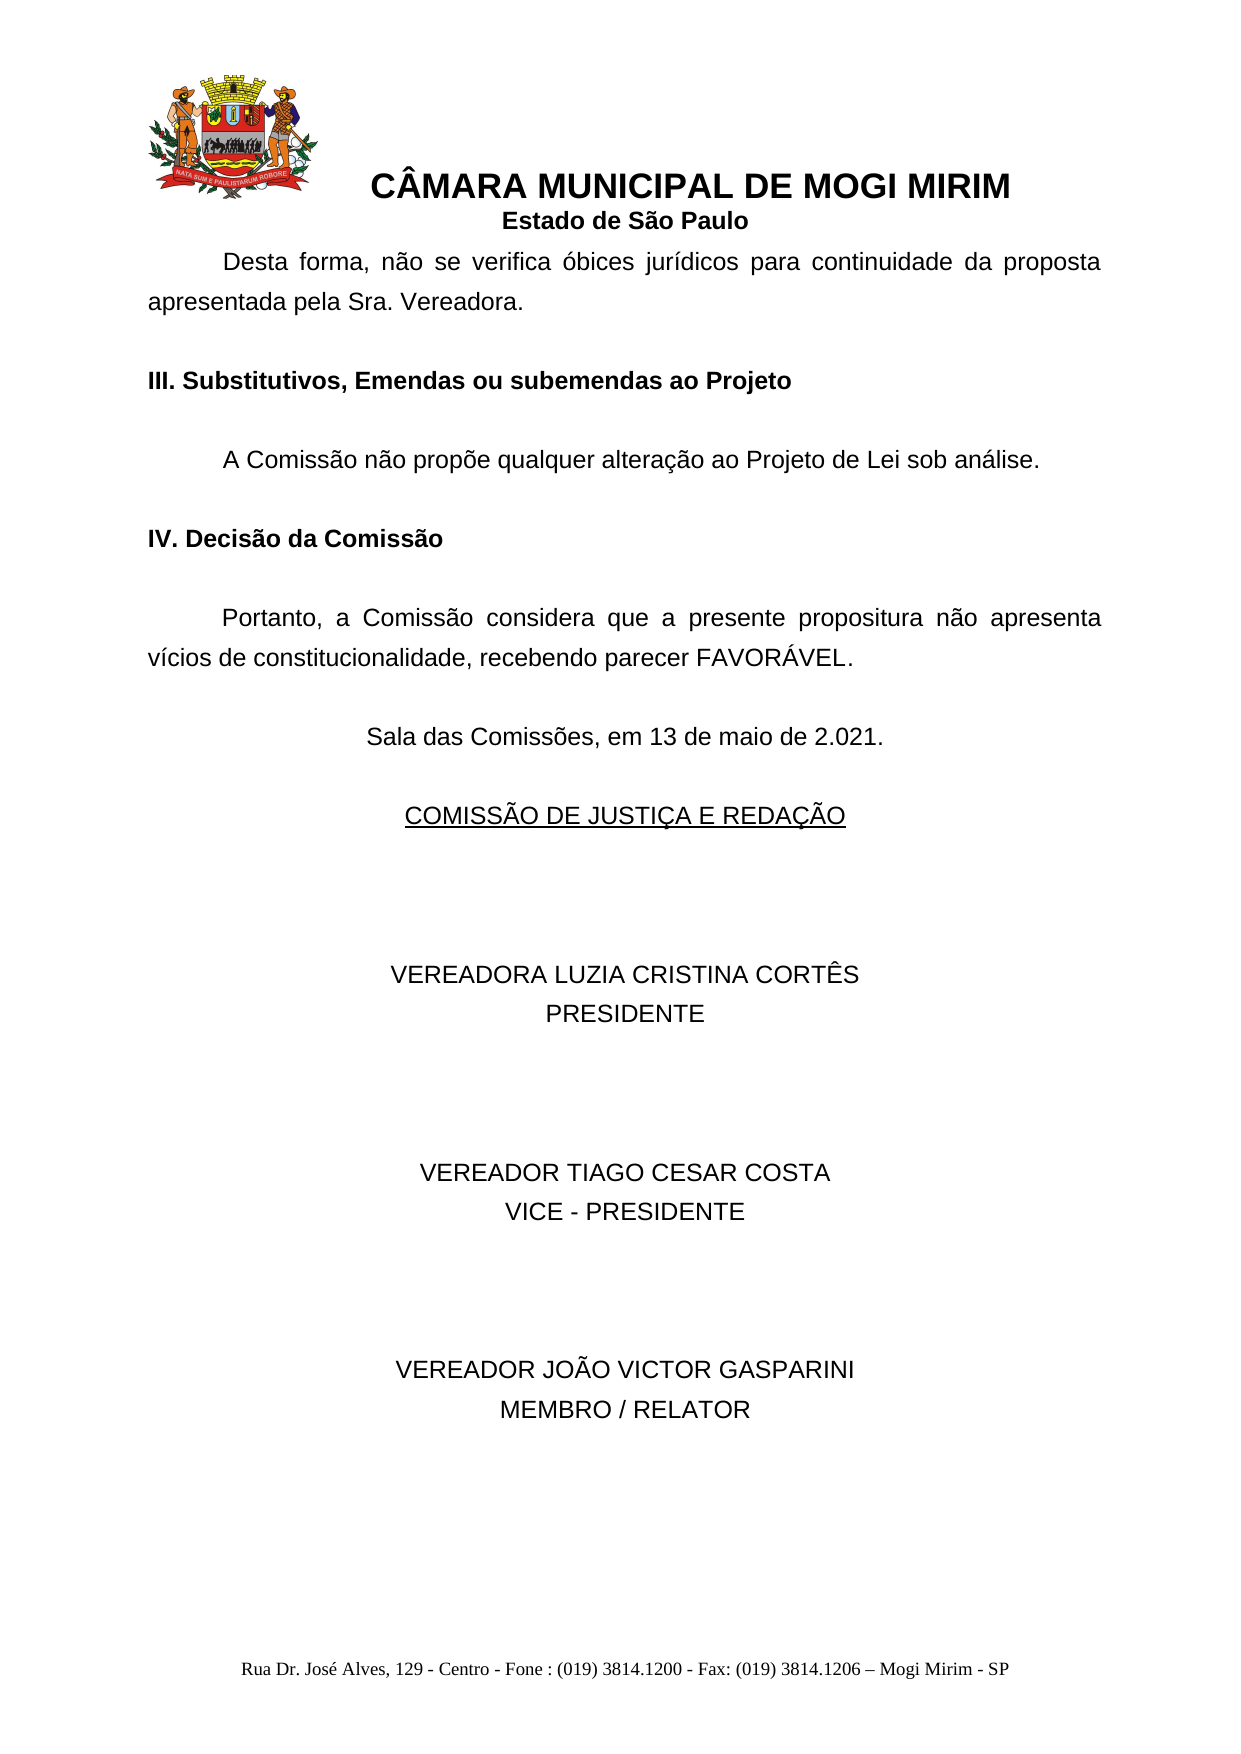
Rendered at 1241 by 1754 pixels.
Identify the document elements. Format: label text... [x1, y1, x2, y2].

text III. Substitutivos, Emendas ou subemendas ao Projeto [148, 355, 1103, 394]
text Sala das Comissões, em 13 de maio de 2.021. [148, 711, 1103, 751]
text Desta forma, não se verifica óbices jurídicos para continuidade da proposta apresentada pela Sra. Vereadora. [148, 236, 1103, 315]
text PRESIDENTE [148, 988, 1103, 1028]
text VICE - PRESIDENTE [148, 1186, 1103, 1226]
picture [147, 75, 318, 199]
text MEMBRO / RELATOR [148, 1384, 1103, 1424]
text A Comissão não propõe qualquer alteração ao Projeto de Lei sob análise. [148, 434, 1103, 474]
text VEREADORA LUZIA CRISTINA CORTÊS [148, 949, 1103, 988]
text VEREADOR TIAGO CESAR COSTA [148, 1147, 1103, 1186]
text Portanto, a Comissão considera que a presente propositura não apresenta vícios de constitucionalidade, recebendo parecer FAVORÁVEL. [148, 592, 1103, 672]
text IV. Decisão da Comissão [148, 513, 1103, 553]
text COMISSÃO DE JUSTIÇA E REDAÇÃO [148, 790, 1103, 830]
text VEREADOR JOÃO VICTOR GASPARINI [148, 1344, 1103, 1384]
